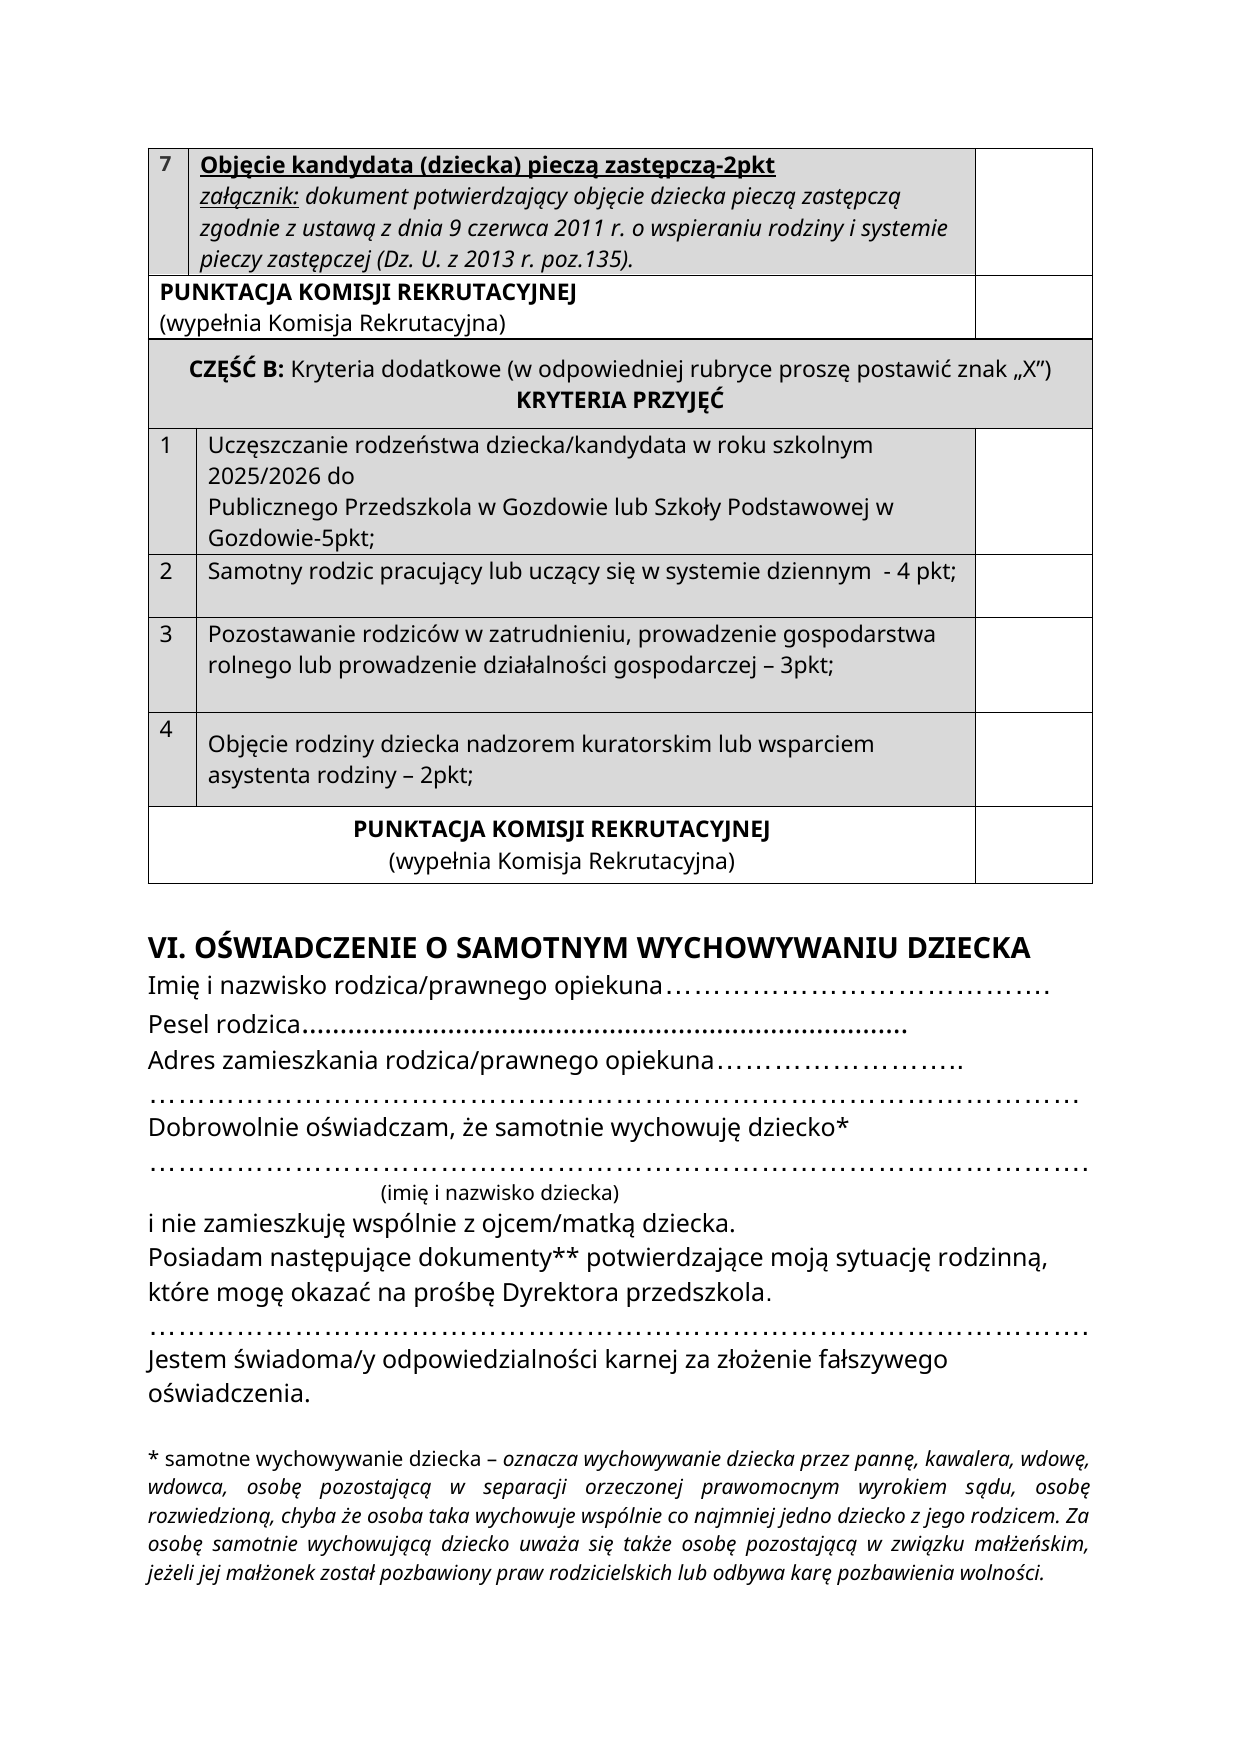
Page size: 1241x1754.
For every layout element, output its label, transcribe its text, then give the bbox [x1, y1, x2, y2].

text Pesel rodzica……………………………………………………………………. [148, 1002, 1093, 1042]
table_cell [976, 618, 1092, 712]
table_cell 2 [149, 555, 196, 617]
table_cell [976, 555, 1092, 617]
text Adres zamieszkania rodzica/prawnego opiekuna…………………….. [148, 1042, 1093, 1076]
table_cell Objęcie kandydata (dziecka) pieczą zastępczą-2pkt załącznik: dokument potwierdzający objęcie dziecka pieczą zastępczą zgodnie z ustawą z dnia 9 czerwca 2011 r. o wspieraniu rodziny i systemie pieczy zastępczej (Dz. U. z 2013 r. poz.135). [189, 149, 975, 274]
table_cell [976, 149, 1092, 274]
text …………………………………………………………………………………… [148, 1076, 1093, 1110]
table_cell [976, 807, 1092, 882]
table_header CZĘŚĆ B: Kryteria dodatkowe (w odpowiedniej rubryce proszę postawić znak „X”) KRYTERIA PRZYJĘĆ [149, 340, 1092, 428]
table_cell 4 [149, 713, 196, 806]
table_cell [976, 713, 1092, 806]
text Posiadam następujące dokumenty** potwierdzające moją sytuację rodzinną, które mogę okazać na prośbę Dyrektora przedszkola. [148, 1240, 1093, 1308]
text Dobrowolnie oświadczam, że samotnie wychowuję dziecko* [148, 1110, 1093, 1144]
table_cell 3 [149, 618, 196, 712]
table_cell 7 [149, 149, 188, 274]
table_cell [976, 276, 1092, 338]
text Jestem świadoma/y odpowiedzialności karnej za złożenie fałszywego oświadczenia. [148, 1342, 1093, 1410]
text Imię i nazwisko rodzica/prawnego opiekuna…………………………………. [148, 967, 1093, 1002]
text * samotne wychowywanie dziecka – oznacza wychowywanie dziecka przez pannę, kawalera, wdowę, wdowca, osobę pozostającą w separacji orzeczonej prawomocnym wyrokiem sądu, osobę rozwiedzioną, chyba że osoba taka wychowuje wspólnie co najmniej jedno dziecko z jego rodzicem. Za osobę samotnie wychowującą dziecko uważa się także osobę pozostającą w związku małżeńskim, jeżeli jej małżonek został pozbawiony praw rodzicielskich lub odbywa karę pozbawienia wolności. [148, 1444, 1093, 1586]
table_cell PUNKTACJA KOMISJI REKRUTACYJNEJ (wypełnia Komisja Rekrutacyjna) [149, 807, 975, 882]
table_cell PUNKTACJA KOMISJI REKRUTACYJNEJ (wypełnia Komisja Rekrutacyjna) [149, 276, 975, 338]
text ……………………………………………………………………………………. [148, 1144, 1093, 1178]
table_cell Uczęszczanie rodzeństwa dziecka/kandydata w roku szkolnym 2025/2026 do Publicznego Przedszkola w Gozdowie lub Szkoły Podstawowej w Gozdowie-5pkt; [197, 429, 975, 554]
table_cell 1 [149, 429, 196, 554]
table_cell Samotny rodzic pracujący lub uczący się w systemie dziennym - 4 pkt; [197, 555, 975, 617]
text (imię i nazwisko dziecka) [148, 1178, 1093, 1206]
text i nie zamieszkuję wspólnie z ojcem/matką dziecka. [148, 1206, 1093, 1240]
table_cell Objęcie rodziny dziecka nadzorem kuratorskim lub wsparciem asystenta rodziny – 2pkt; [197, 713, 975, 806]
text ……………………………………………………………………………………. [148, 1308, 1093, 1342]
table_cell [976, 429, 1092, 554]
table_cell Pozostawanie rodziców w zatrudnieniu, prowadzenie gospodarstwa rolnego lub prowadzenie działalności gospodarczej – 3pkt; [197, 618, 975, 712]
text VI. OŚWIADCZENIE O SAMOTNYM WYCHOWYWANIU DZIECKA [148, 928, 1093, 967]
